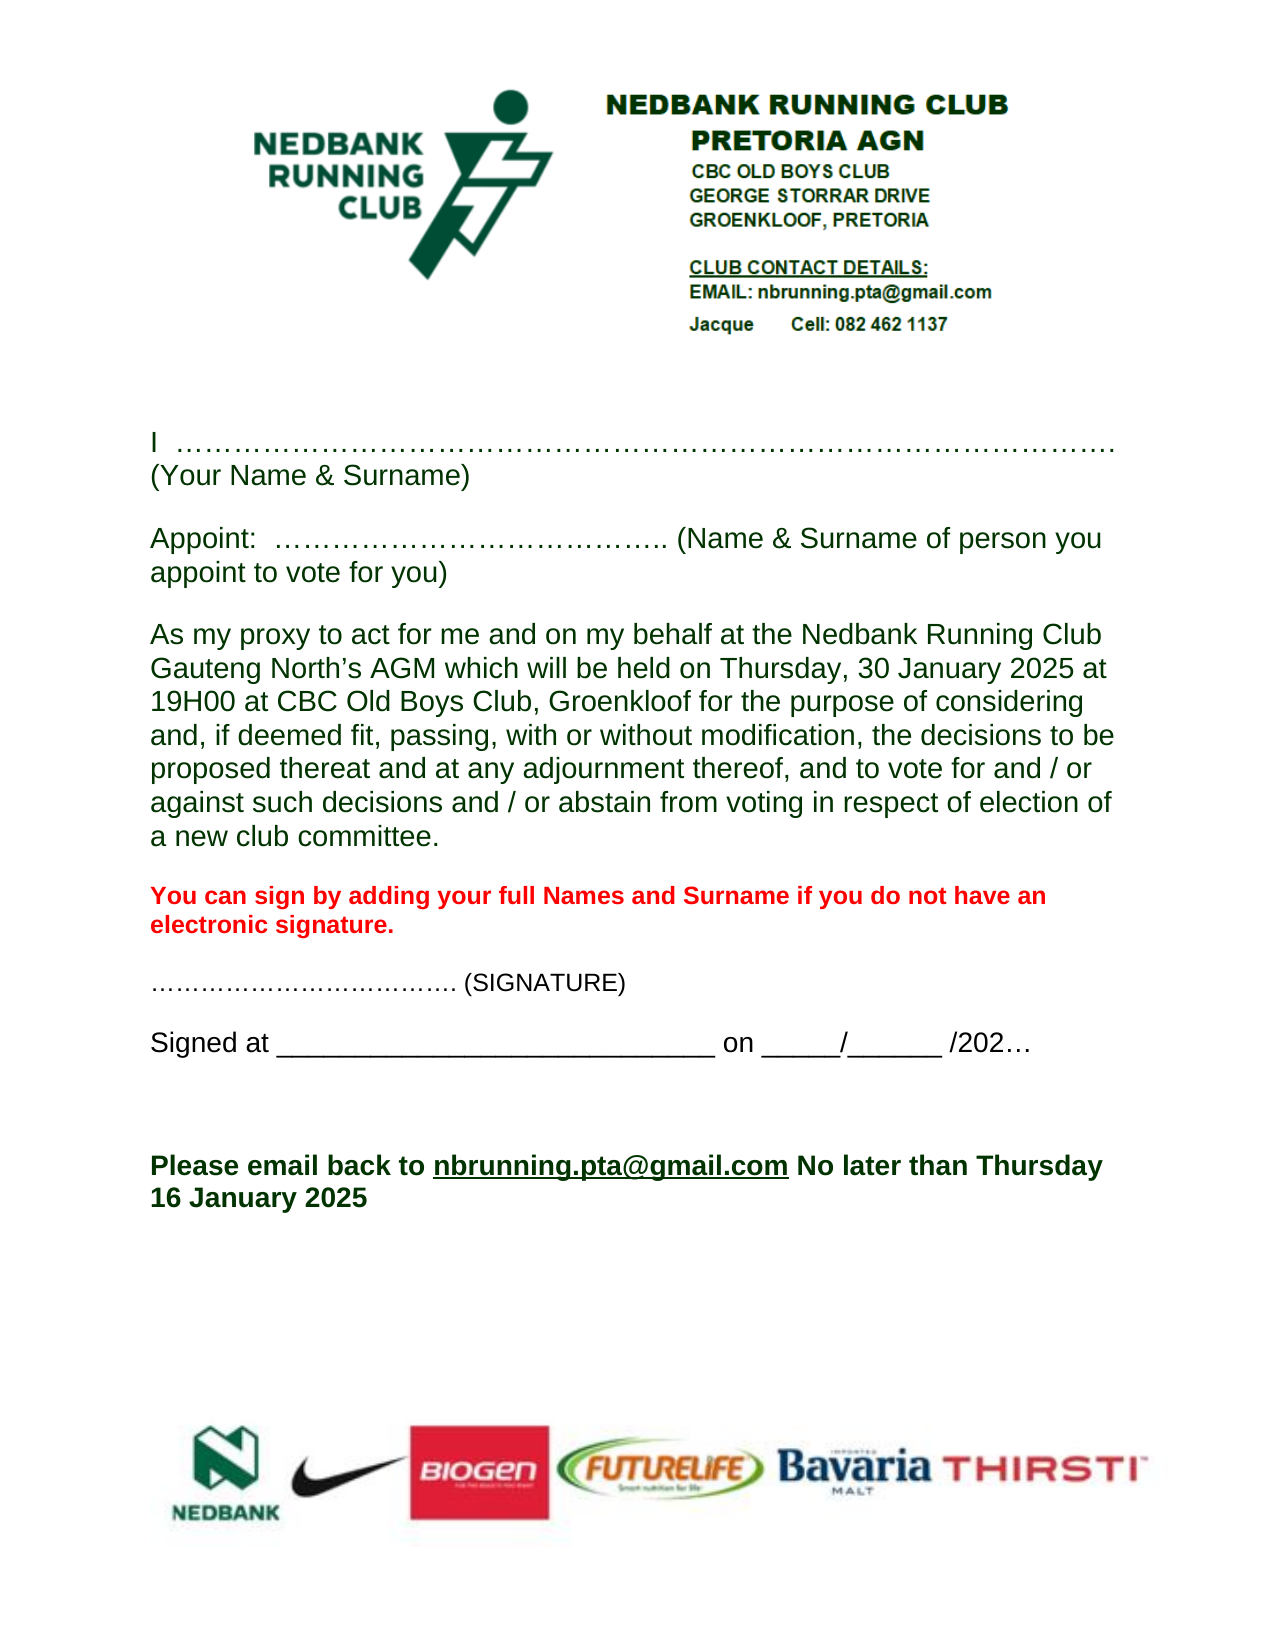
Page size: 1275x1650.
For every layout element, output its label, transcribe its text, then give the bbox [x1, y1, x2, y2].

text ………………………………. (SIGNATURE) [150, 968, 1125, 997]
text Appoint: ………………………………….. (Name & Surname of person you appoint to vote for you) [150, 521, 1125, 588]
picture [253, 75, 1022, 339]
text As my proxy to act for me and on my behalf at the Nedbank Running Club Gauteng North’s AGM which will be held on Thursday, 30 January 2025 at 19H00 at CBC Old Boys Club, Groenkloof for the purpose of considering and, if deemed fit, passing, with or without modification, the decisions to be proposed thereat and at any adjournment thereof, and to vote for and / or against such decisions and / or abstain from voting in respect of election of a new club committee. [150, 617, 1125, 852]
text Please email back to nbrunning.pta@gmail.com No later than Thursday 16 January 2025 [150, 1149, 1125, 1214]
text You can sign by adding your full Names and Surname if you do not have an electronic signature. [150, 881, 1125, 939]
picture [150, 1397, 1169, 1547]
text I ……………………………………………………………………………………. (Your Name & Surname) [150, 425, 1125, 492]
text Signed at ____________________________ on _____/______ /202… [150, 1026, 1125, 1058]
